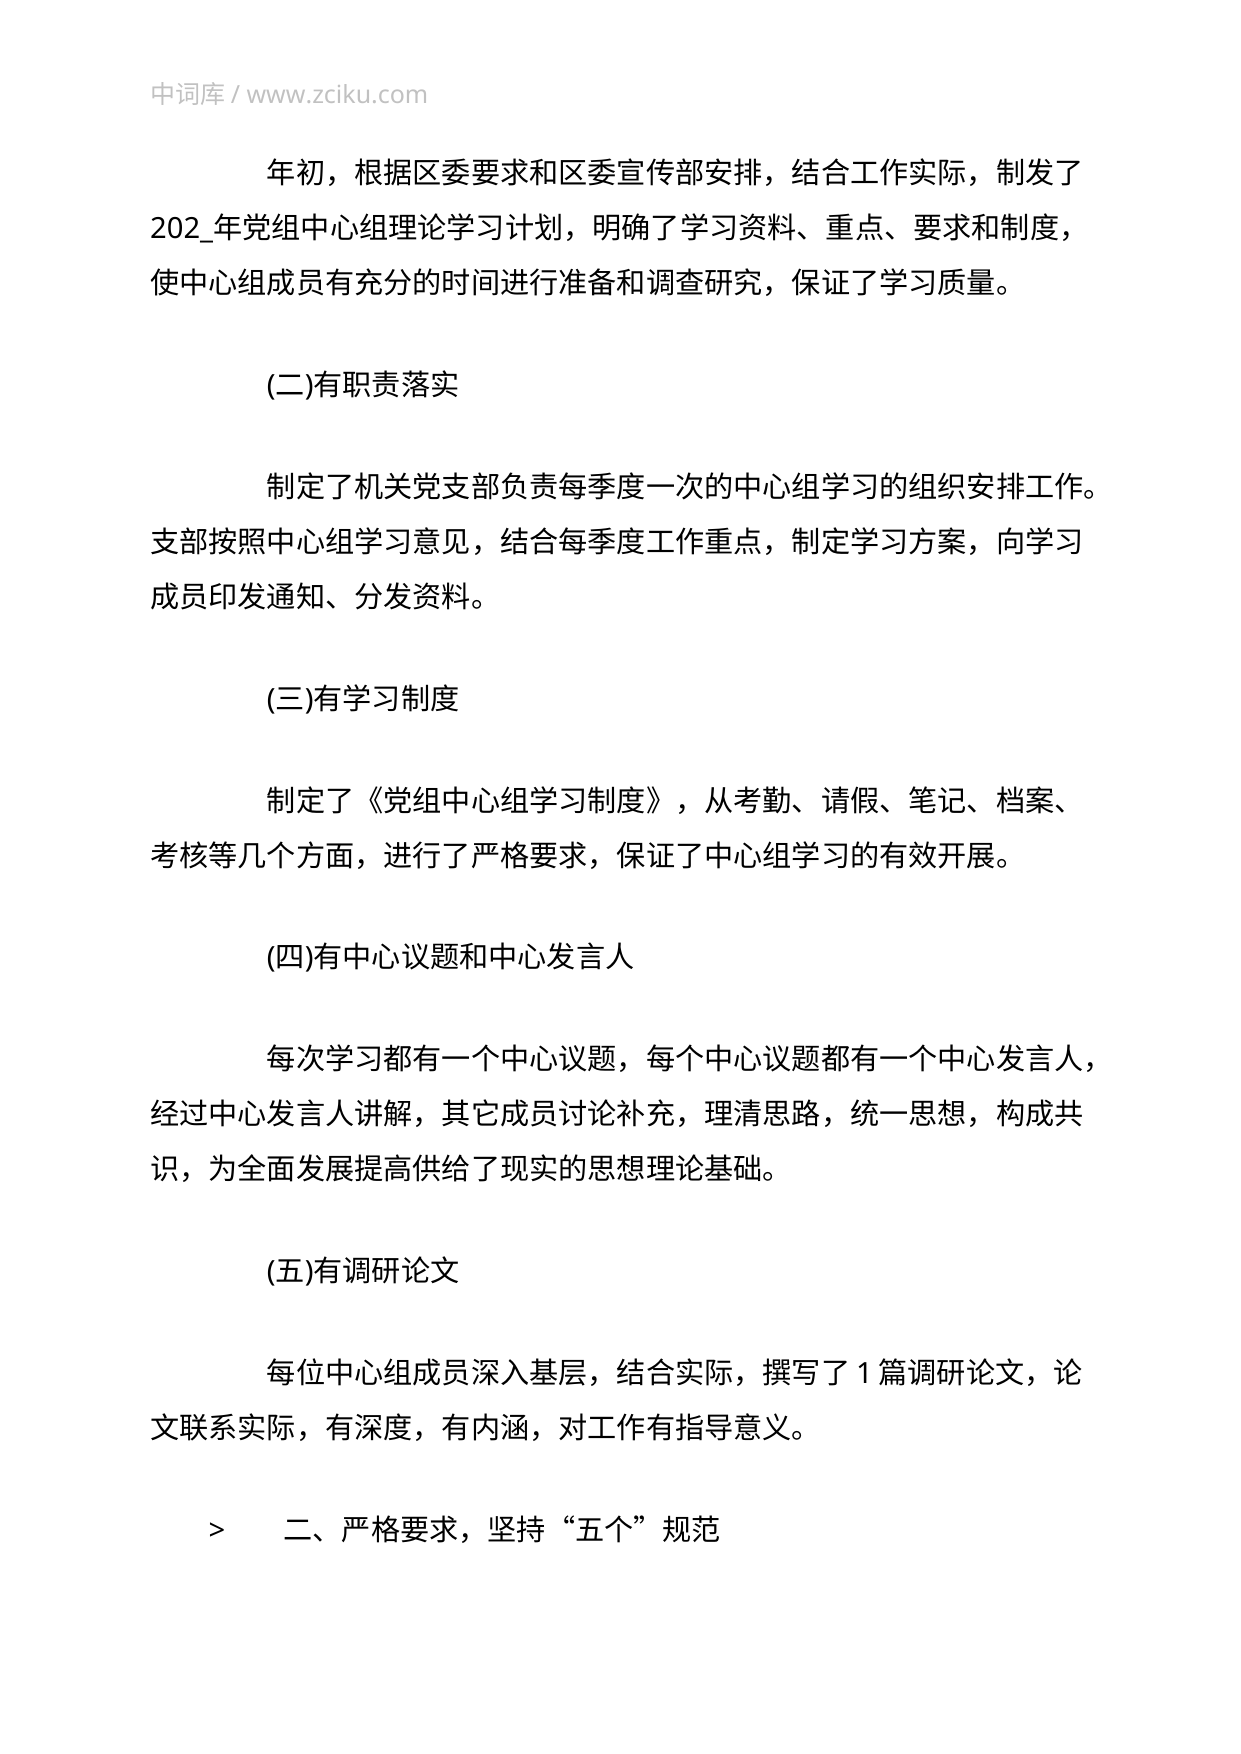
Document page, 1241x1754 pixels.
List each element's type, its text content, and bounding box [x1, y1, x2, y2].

text 制定了机关党支部负责每季度一次的中心组学习的组织安排工作。支部按照中心组学习意见，结合每季度工作重点，制定学习方案，向学习成员印发通知、分发资料。 [150, 464, 1090, 616]
text 制定了《党组中心组学习制度》，从考勤、请假、笔记、档案、考核等几个方面，进行了严格要求，保证了中心组学习的有效开展。 [150, 777, 1090, 874]
text 年初，根据区委要求和区委宣传部安排，结合工作实际，制发了202_年党组中心组理论学习计划，明确了学习资料、重点、要求和制度，使中心组成员有充分的时间进行准备和调查研究，保证了学习质量。 [150, 150, 1090, 302]
text (二)有职责落实 [150, 362, 1090, 404]
text (三)有学习制度 [150, 675, 1090, 718]
text (五)有调研论文 [150, 1247, 1090, 1290]
text (四)有中心议题和中心发言人 [150, 934, 1090, 976]
text 每次学习都有一个中心议题，每个中心议题都有一个中心发言人，经过中心发言人讲解，其它成员讨论补充，理清思路，统一思想，构成共识，为全面发展提高供给了现实的思想理论基础。 [150, 1036, 1090, 1188]
text > 二、严格要求，坚持“五个”规范 [150, 1506, 1090, 1548]
text 每位中心组成员深入基层，结合实际，撰写了1篇调研论文，论文联系实际，有深度，有内涵，对工作有指导意义。 [150, 1349, 1090, 1447]
